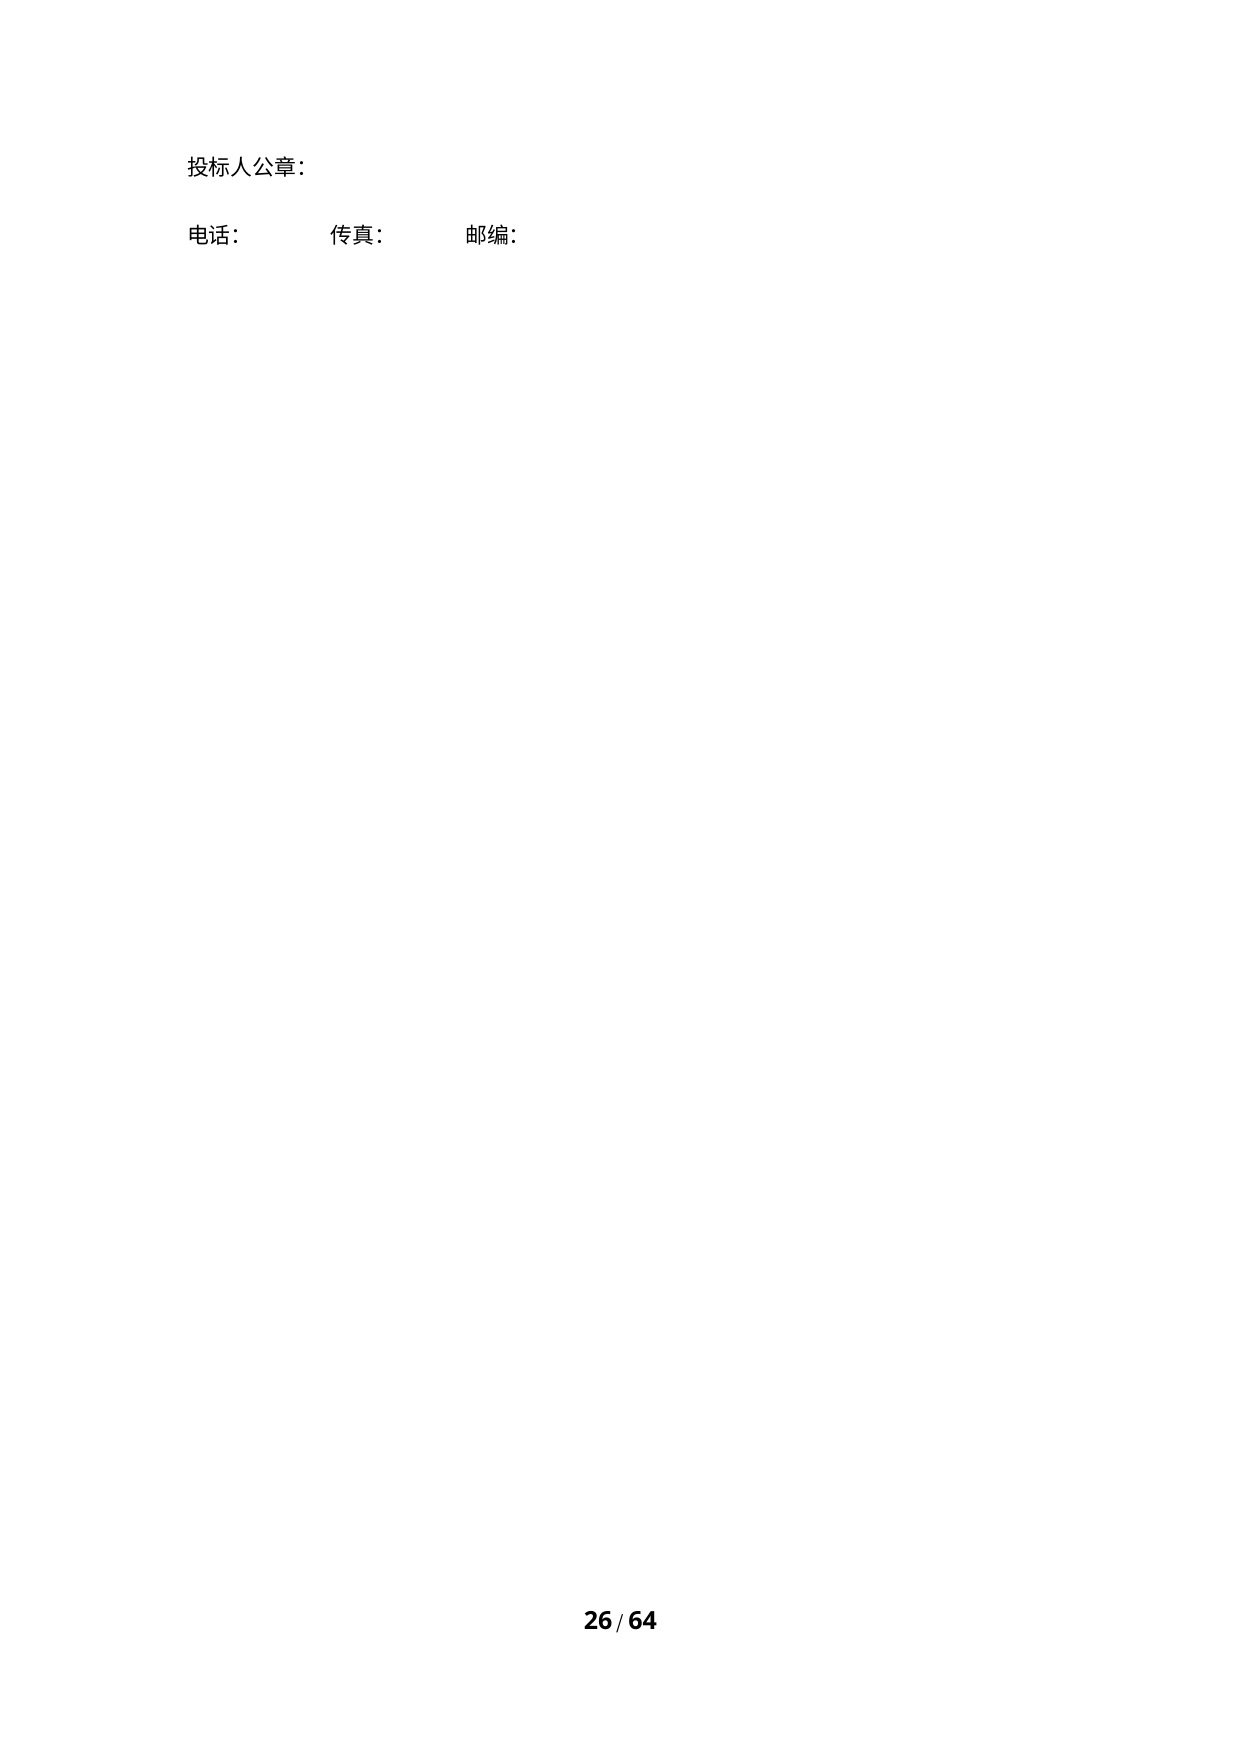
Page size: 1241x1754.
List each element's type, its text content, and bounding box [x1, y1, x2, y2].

text 投标人公章： [165, 150, 1128, 182]
text 电话： 传真： 邮编： [165, 218, 1128, 250]
